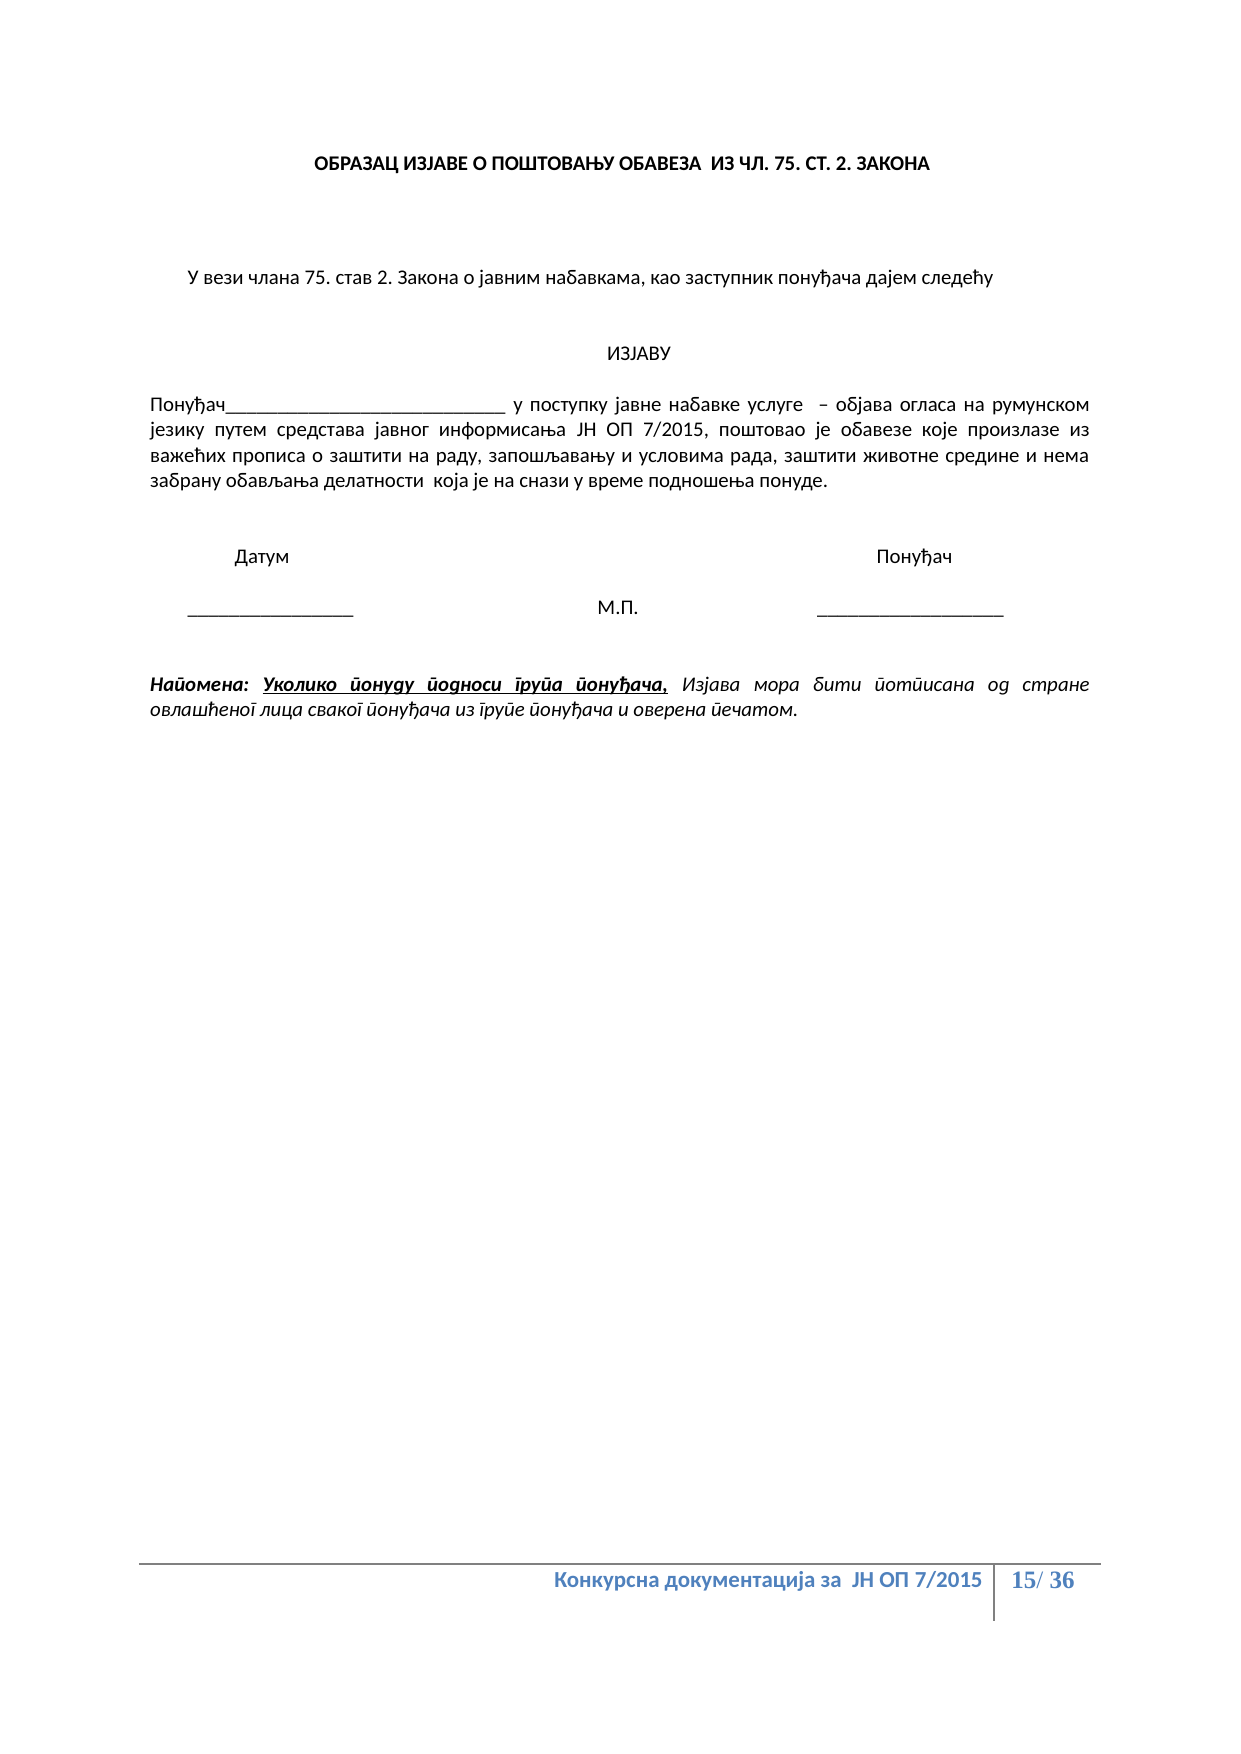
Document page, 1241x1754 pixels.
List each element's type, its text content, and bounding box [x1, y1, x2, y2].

text У вези члана 75. став 2. Закона о јавним набавкама, као заступник понуђача дајем следећу [187, 264, 1090, 289]
text ________________ М.П. __________________ [187, 594, 1090, 620]
text ОБРАЗАЦ ИЗЈАВЕ О ПОШТОВАЊУ ОБАВЕЗА ИЗ ЧЛ. 75. СТ. 2. ЗАКОНА [150, 150, 1090, 175]
text Понуђач___________________________ у поступку јавне набавке услуге – објава огласа на румунском језику путем средстава јавног информисања ЈН ОП 7/2015, поштовао је обавезе које произлазе из важећих прописа о заштити на раду, запошљавању и условима рада, заштити животне средине и нема забрану обављања делатности која је на снази у време подношења понуде. [150, 391, 1090, 493]
text ИЗЈАВУ [187, 340, 1090, 366]
text Датум Понуђач [187, 544, 1090, 569]
text Напомена: Уколико понуду подноси група понуђача, Изјава мора бити потписана од стране овлашћеног лица сваког понуђача из групе понуђача и оверена печатом. [150, 671, 1090, 722]
